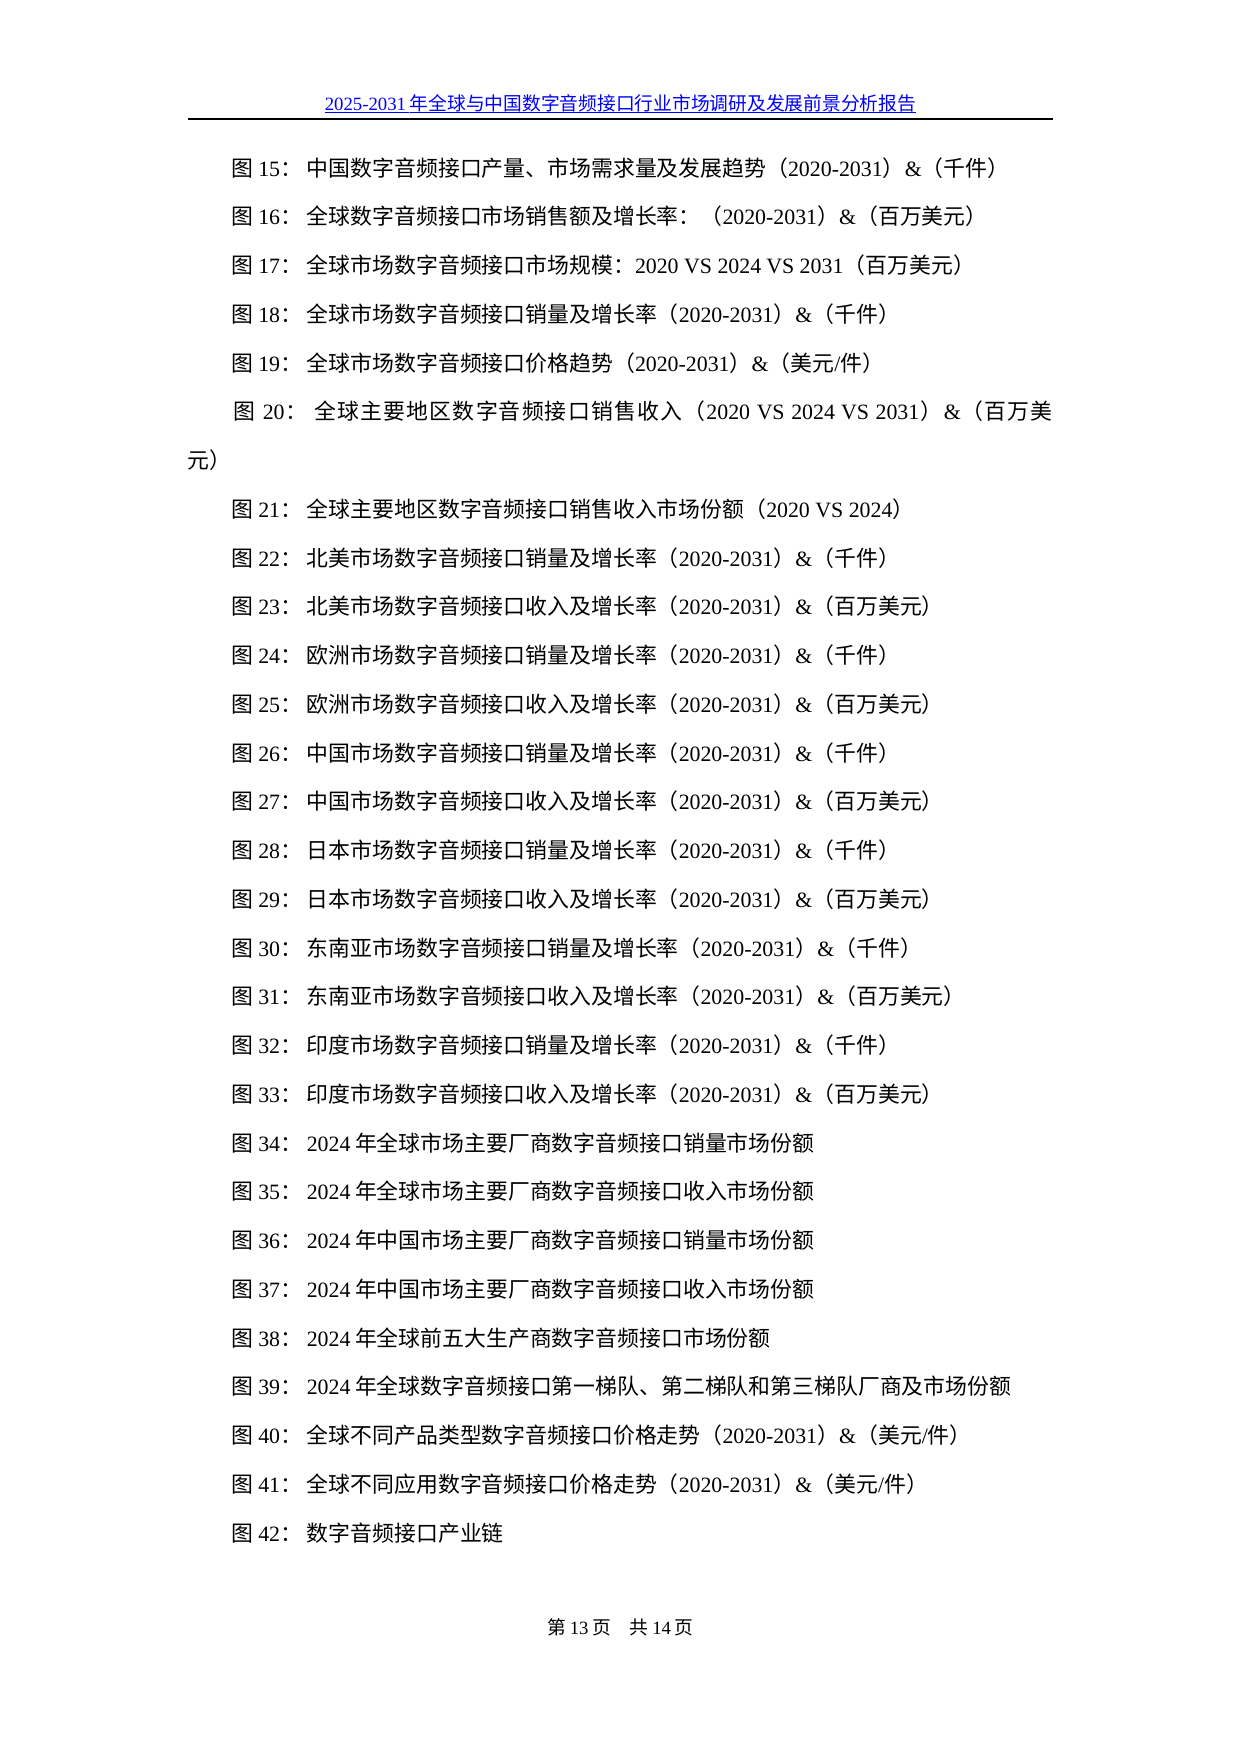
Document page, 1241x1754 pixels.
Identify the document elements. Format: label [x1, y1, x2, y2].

text [187, 150, 1053, 1548]
